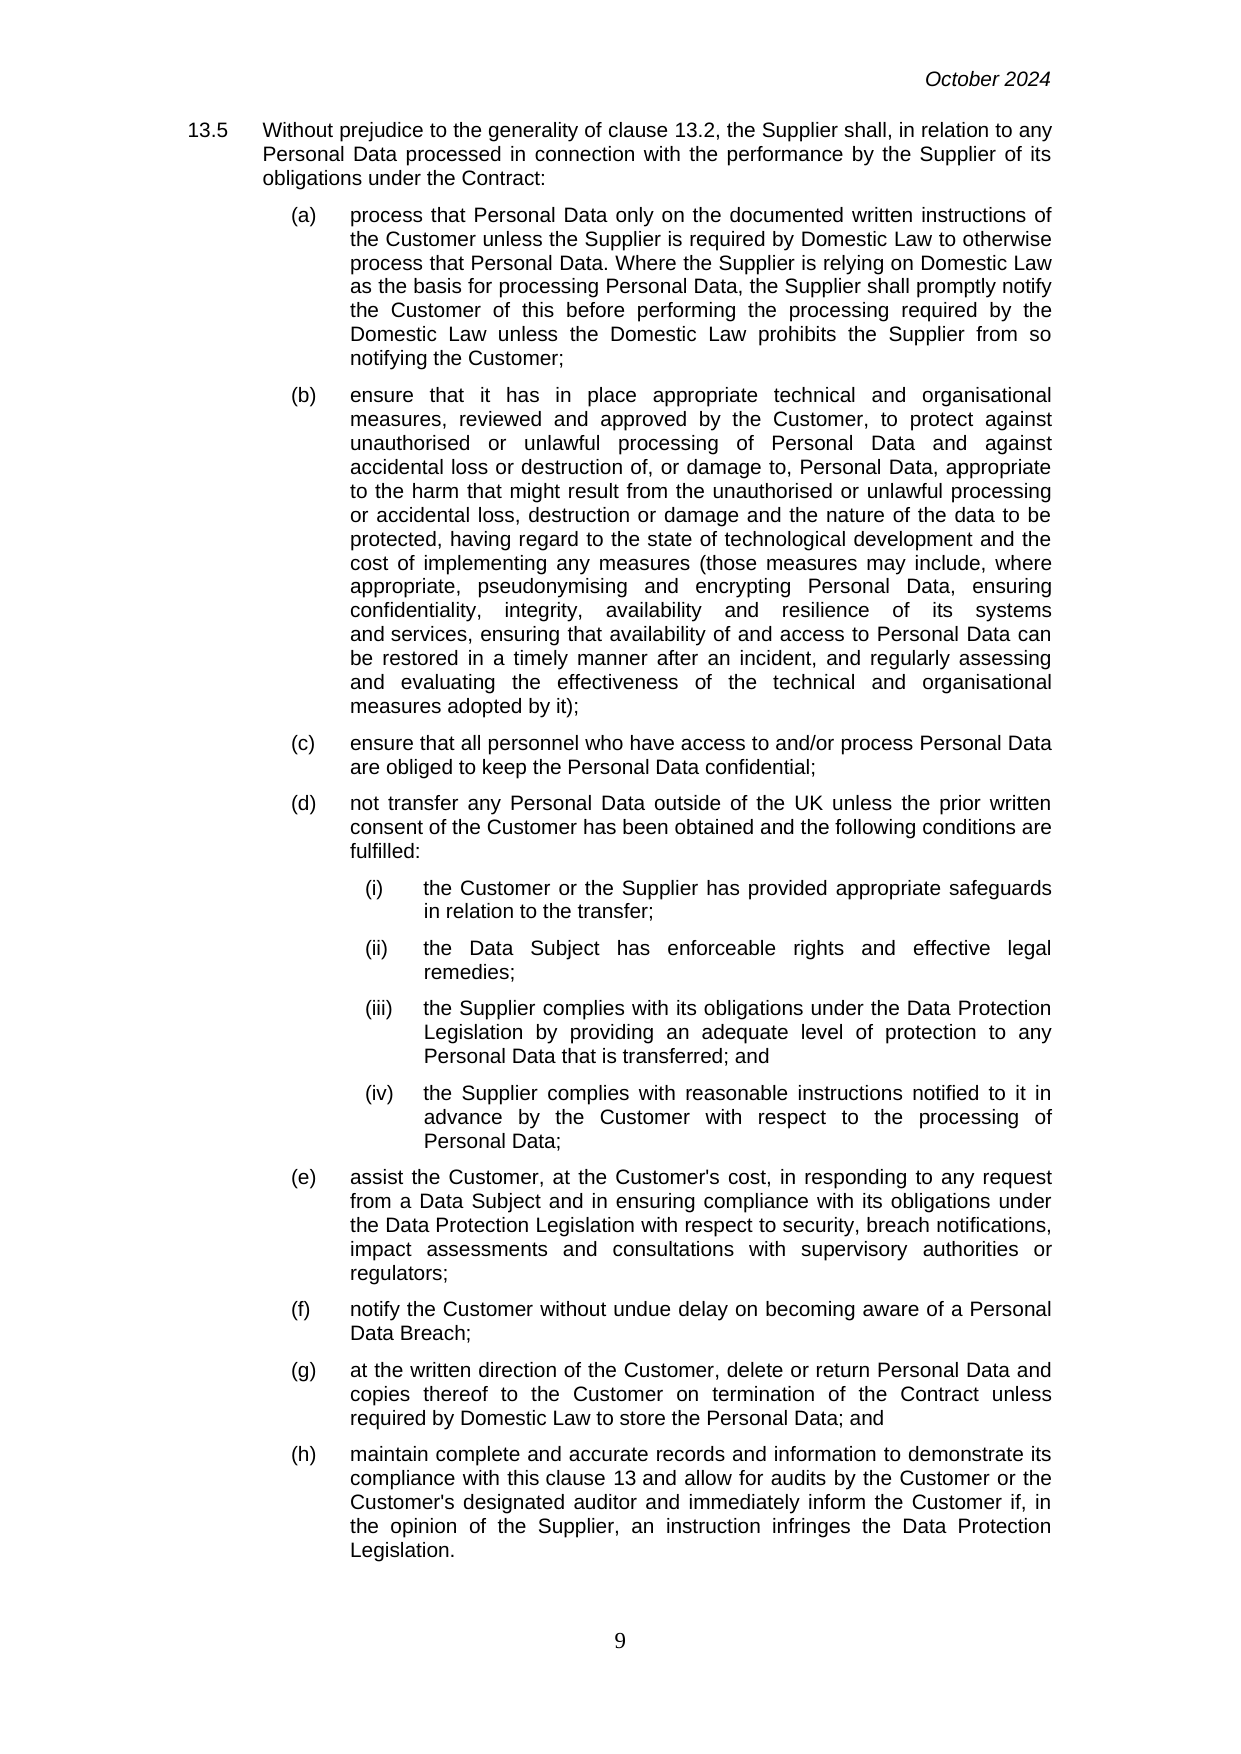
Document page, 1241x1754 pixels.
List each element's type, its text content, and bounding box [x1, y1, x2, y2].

subtitle ensure that all personnel who have access to and/or process Personal Data are obliged to keep the Personal Data confidential; [291, 731, 1053, 778]
subtitle the Supplier complies with its obligations under the Data Protection Legislation by providing an adequate level of protection to any Personal Data that is transferred; and [365, 996, 1053, 1068]
subtitle assist the Customer, at the Customer's cost, in responding to any request from a Data Subject and in ensuring compliance with its obligations under the Data Protection Legislation with respect to security, breach notifications, impact assessments and consultations with supervisory authorities or regulators; [291, 1165, 1053, 1285]
subtitle the Customer or the Supplier has provided appropriate safeguards in relation to the transfer; [365, 875, 1053, 923]
subtitle the Data Subject has enforceable rights and effective legal remedies; [365, 936, 1053, 984]
subtitle Without prejudice to the generality of clause 13.2, the Supplier shall, in relation to any Personal Data processed in connection with the performance by the Supplier of its obligations under the Contract: [187, 118, 1053, 190]
subtitle the Supplier complies with reasonable instructions notified to it in advance by the Customer with respect to the processing of Personal Data; [365, 1081, 1053, 1152]
subtitle not transfer any Personal Data outside of the UK unless the prior written consent of the Customer has been obtained and the following conditions are fulfilled: [291, 791, 1053, 863]
subtitle process that Personal Data only on the documented written instructions of the Customer unless the Supplier is required by Domestic Law to otherwise process that Personal Data. Where the Supplier is relying on Domestic Law as the basis for processing Personal Data, the Supplier shall promptly notify the Customer of this before performing the processing required by the Domestic Law unless the Domestic Law prohibits the Supplier from so notifying the Customer; [291, 202, 1053, 370]
subtitle notify the Customer without undue delay on becoming aware of a Personal Data Breach; [291, 1297, 1053, 1345]
subtitle ensure that it has in place appropriate technical and organisational measures, reviewed and approved by the Customer, to protect against unauthorised or unlawful processing of Personal Data and against accidental loss or destruction of, or damage to, Personal Data, appropriate to the harm that might result from the unauthorised or unlawful processing or accidental loss, destruction or damage and the nature of the data to be protected, having regard to the state of technological development and the cost of implementing any measures (those measures may include, where appropriate, pseudonymising and encrypting Personal Data, ensuring confidentiality, integrity, availability and resilience of its systems and services, ensuring that availability of and access to Personal Data can be restored in a timely manner after an incident, and regularly assessing and evaluating the effectiveness of the technical and organisational measures adopted by it); [291, 383, 1053, 718]
subtitle maintain complete and accurate records and information to demonstrate its compliance with this clause 13 and allow for audits by the Customer or the Customer's designated auditor and immediately inform the Customer if, in the opinion of the Supplier, an instruction infringes the Data Protection Legislation. [291, 1442, 1053, 1562]
subtitle at the written direction of the Customer, delete or return Personal Data and copies thereof to the Customer on termination of the Contract unless required by Domestic Law to store the Personal Data; and [291, 1358, 1053, 1429]
